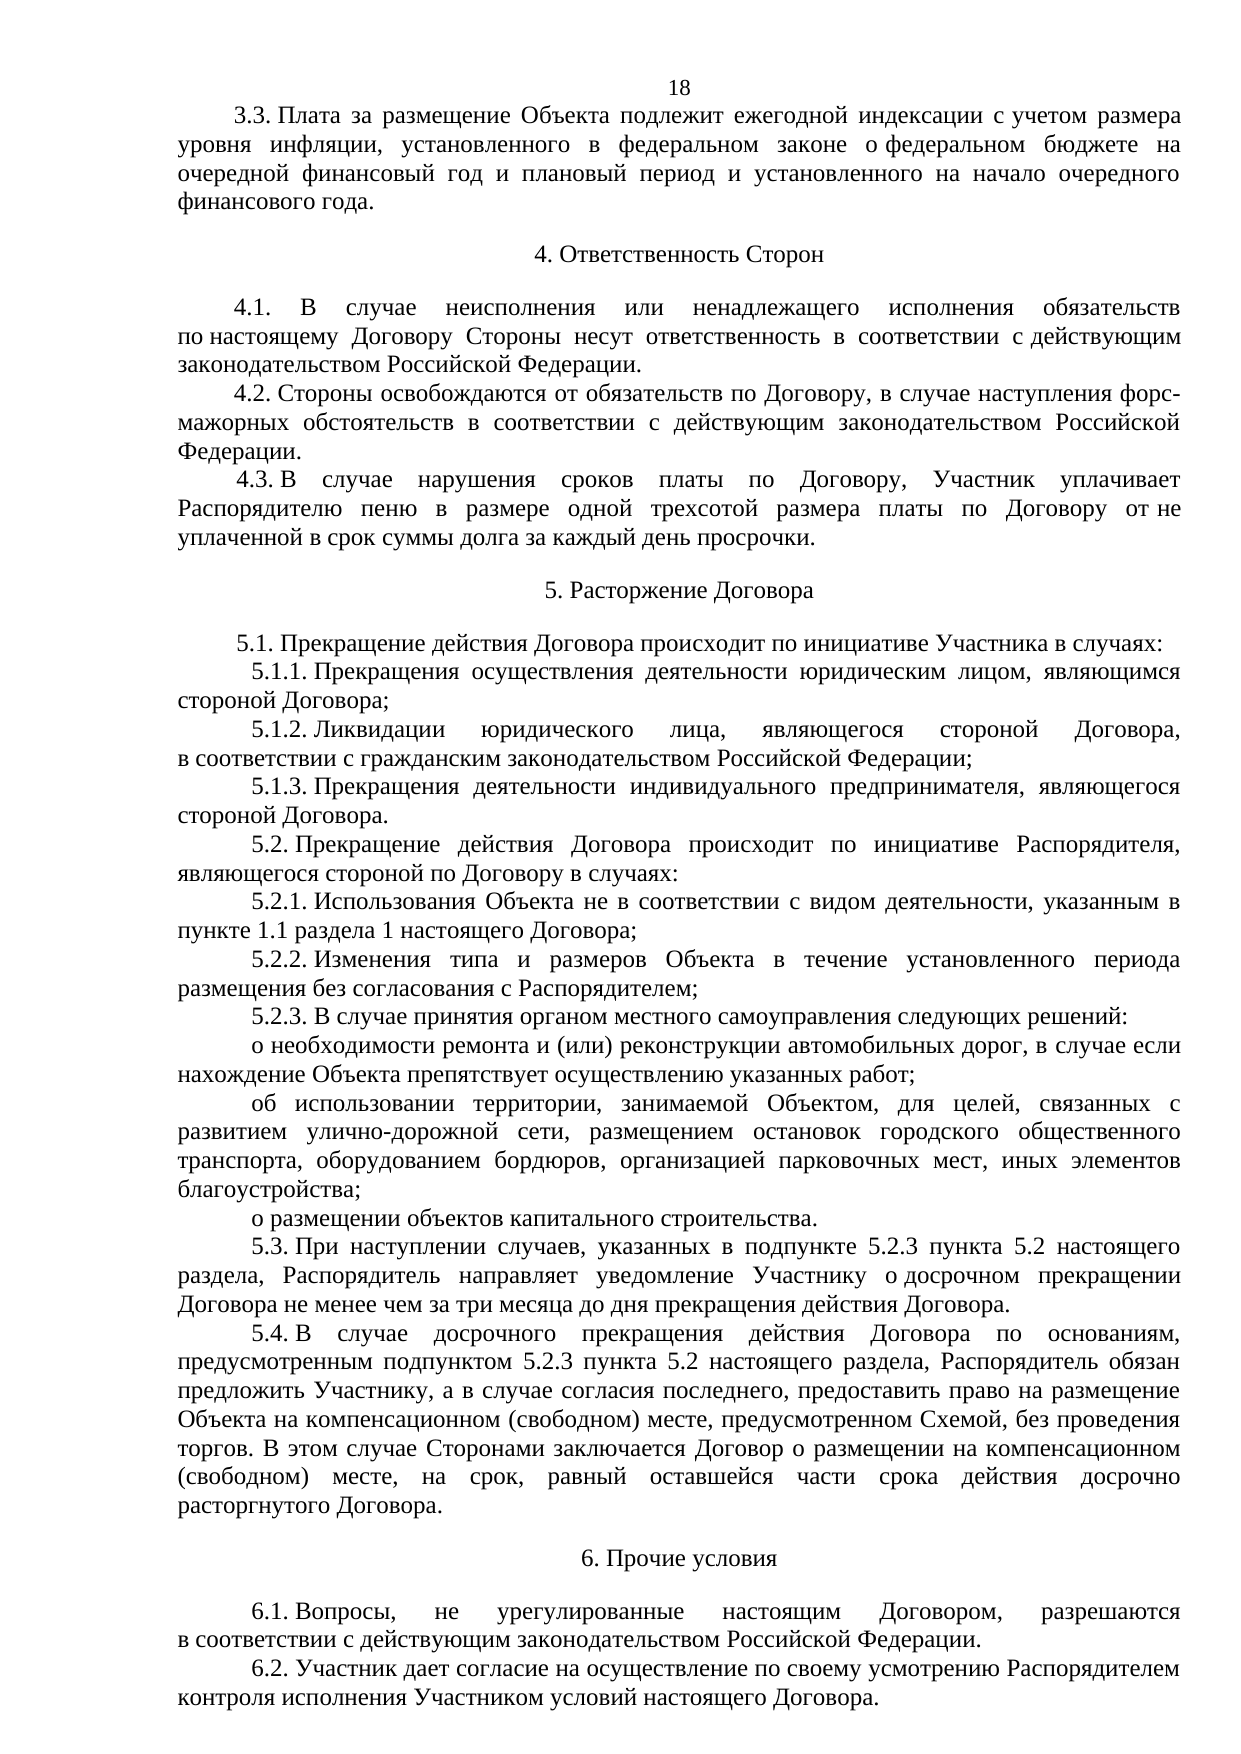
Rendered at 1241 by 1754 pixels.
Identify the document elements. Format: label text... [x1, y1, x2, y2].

text о размещении объектов капитального строительства. [177, 1203, 1181, 1231]
text 4.2. Стороны освобождаются от обязательств по Договору, в случае наступления форс-мажорных обстоятельств в соответствии с действующим законодательством Российской Федерации. [177, 378, 1181, 464]
text 5.1.3. Прекращения деятельности индивидуального предпринимателя, являющегося стороной Договора. [177, 771, 1181, 829]
text об использовании территории, занимаемой Объектом, для целей, связанных с развитием улично-дорожной сети, размещением остановок городского общественного транспорта, оборудованием бордюров, организацией парковочных мест, иных элементов благоустройства; [177, 1088, 1181, 1203]
text 3.3. Плата за размещение Объекта подлежит ежегодной индексации с учетом размера уровня инфляции, установленного в федеральном законе о федеральном бюджете на очередной финансовый год и плановый период и установленного на начало очередного финансового года. [177, 100, 1181, 215]
text 5.1.2. Ликвидации юридического лица, являющегося стороной Договора, в соответствии с гражданским законодательством Российской Федерации; [177, 714, 1181, 771]
text 5.3. При наступлении случаев, указанных в подпункте 5.2.3 пункта 5.2 настоящего раздела, Распорядитель направляет уведомление Участнику о досрочном прекращении Договора не менее чем за три месяца до дня прекращения действия Договора. [177, 1231, 1181, 1318]
text 5.2.3. В случае принятия органом местного самоуправления следующих решений: [177, 1001, 1181, 1030]
text 6.1. Вопросы, не урегулированные настоящим Договором, разрешаются в соответствии с действующим законодательством Российской Федерации. [177, 1596, 1181, 1653]
text 6. Прочие условия [177, 1543, 1181, 1572]
text о необходимости ремонта и (или) реконструкции автомобильных дорог, в случае если нахождение Объекта препятствует осуществлению указанных работ; [177, 1030, 1181, 1088]
text 5.2.2. Изменения типа и размеров Объекта в течение установленного периода размещения без согласования с Распорядителем; [177, 944, 1181, 1001]
text 4.3. В случае нарушения сроков платы по Договору, Участник уплачивает Распорядителю пеню в размере одной трехсотой размера платы по Договору от не уплаченной в срок суммы долга за каждый день просрочки. [177, 464, 1181, 551]
text 5.1.1. Прекращения осуществления деятельности юридическим лицом, являющимся стороной Договора; [177, 656, 1181, 714]
text 6.2. Участник дает согласие на осуществление по своему усмотрению Распорядителем контроля исполнения Участником условий настоящего Договора. [177, 1653, 1181, 1711]
text 5.4. В случае досрочного прекращения действия Договора по основаниям, предусмотренным подпунктом 5.2.3 пункта 5.2 настоящего раздела, Распорядитель обязан предложить Участнику, а в случае согласия последнего, предоставить право на размещение Объекта на компенсационном (свободном) месте, предусмотренном Схемой, без проведения торгов. В этом случае Сторонами заключается Договор о размещении на компенсационном (свободном) месте, на срок, равный оставшейся части срока действия досрочно расторгнутого Договора. [177, 1318, 1181, 1519]
text 5. Расторжение Договора [177, 575, 1181, 604]
text 5.2.1. Использования Объекта не в соответствии с видом деятельности, указанным в пункте 1.1 раздела 1 настоящего Договора; [177, 886, 1181, 944]
text 5.2. Прекращение действия Договора происходит по инициативе Распорядителя, являющегося стороной по Договору в случаях: [177, 829, 1181, 886]
text 4. Ответственность Сторон [177, 239, 1181, 268]
text 4.1. В случае неисполнения или ненадлежащего исполнения обязательств по настоящему Договору Стороны несут ответственность в соответствии с действующим законодательством Российской Федерации. [177, 292, 1181, 378]
text 5.1. Прекращение действия Договора происходит по инициативе Участника в случаях: [177, 628, 1181, 656]
